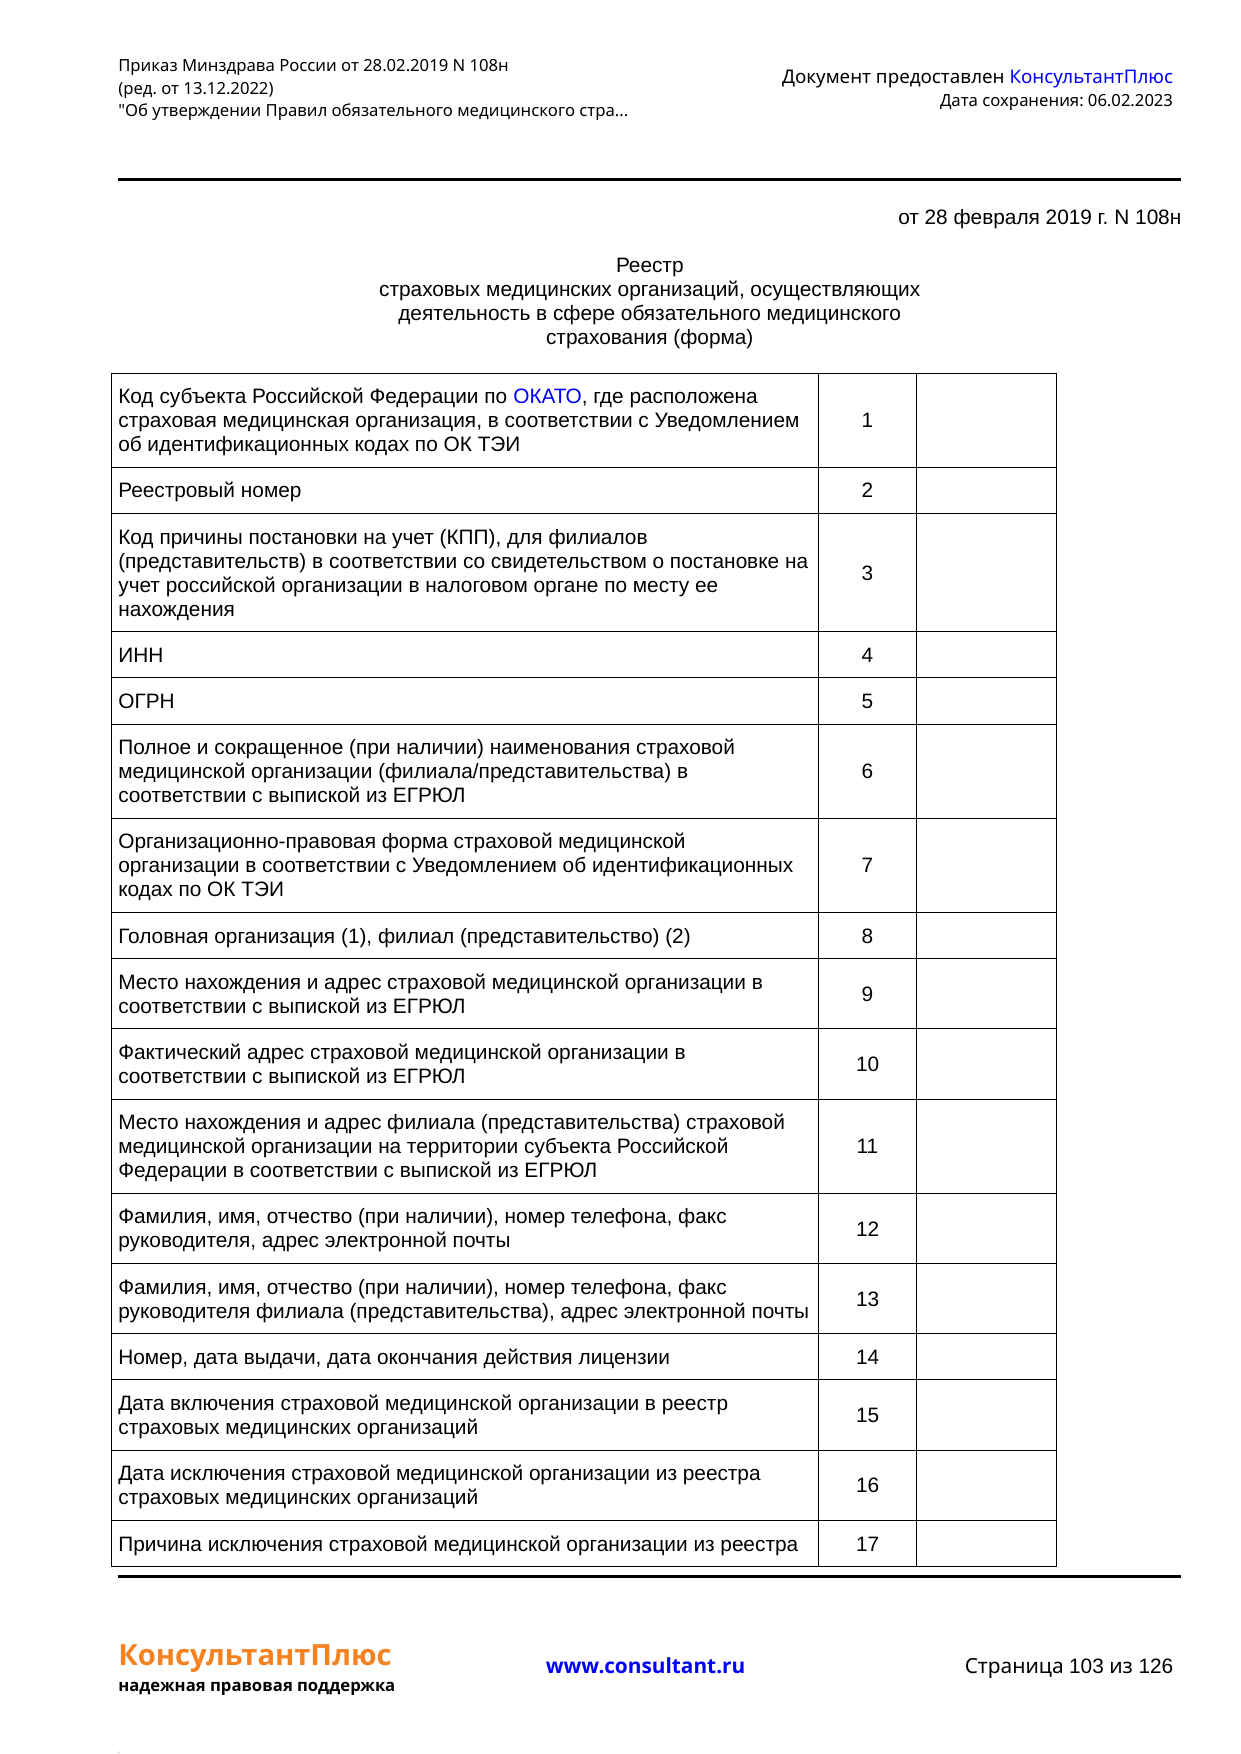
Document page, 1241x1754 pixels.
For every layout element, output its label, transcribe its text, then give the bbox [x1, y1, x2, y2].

table_cell [917, 819, 1056, 912]
table_cell 5 [819, 678, 916, 723]
text Реестр [118, 253, 1181, 277]
table_cell Фамилия, имя, отчество (при наличии), номер телефона, факс руководителя филиала (представительства), адрес электронной почты [112, 1264, 818, 1333]
table_cell [917, 1380, 1056, 1449]
table_cell [917, 1521, 1056, 1566]
table_cell 13 [819, 1264, 916, 1333]
table_cell [917, 913, 1056, 958]
table_cell 8 [819, 913, 916, 958]
table_cell Полное и сокращенное (при наличии) наименования страховой медицинской организации (филиала/представительства) в соответствии с выпиской из ЕГРЮЛ [112, 725, 818, 818]
table_cell 14 [819, 1334, 916, 1379]
table_cell [917, 1194, 1056, 1263]
table_cell 16 [819, 1451, 916, 1520]
table_cell ОГРН [112, 678, 818, 723]
text от 28 февраля 2019 г. N 108н [118, 205, 1181, 229]
table_cell Дата исключения страховой медицинской организации из реестра страховых медицинских организаций [112, 1451, 818, 1520]
table_cell Дата включения страховой медицинской организации в реестр страховых медицинских организаций [112, 1380, 818, 1449]
table_cell 10 [819, 1029, 916, 1098]
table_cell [112, 1521, 818, 1566]
table_cell 3 [819, 514, 916, 631]
table_cell [917, 1264, 1056, 1333]
table_cell Реестровый номер [112, 468, 818, 513]
table_cell Фактический адрес страховой медицинской организации в соответствии с выпиской из ЕГРЮЛ [112, 1029, 818, 1098]
table_header 1 [819, 374, 916, 467]
table_cell [917, 725, 1056, 818]
table_cell [917, 468, 1056, 513]
table_cell ИНН [112, 632, 818, 677]
text страхования (форма) [118, 324, 1181, 348]
table_cell 15 [819, 1380, 916, 1449]
table_cell 17 [819, 1521, 916, 1566]
table_cell [917, 514, 1056, 631]
table_header [917, 374, 1056, 467]
text деятельность в сфере обязательного медицинского [118, 301, 1181, 324]
table_cell 12 [819, 1194, 916, 1263]
table_cell [917, 959, 1056, 1028]
table_cell Организационно-правовая форма страховой медицинской организации в соответствии с Уведомлением об идентификационных кодах по ОК ТЭИ [112, 819, 818, 912]
table_cell Номер, дата выдачи, дата окончания действия лицензии [112, 1334, 818, 1379]
table_cell Фамилия, имя, отчество (при наличии), номер телефона, факс руководителя, адрес электронной почты [112, 1194, 818, 1263]
table_cell 4 [819, 632, 916, 677]
table_cell Место нахождения и адрес страховой медицинской организации в соответствии с выпиской из ЕГРЮЛ [112, 959, 818, 1028]
table_cell 7 [819, 819, 916, 912]
table_cell 11 [819, 1100, 916, 1193]
table_header Код субъекта Российской Федерации по ОКАТО, где расположена страховая медицинская организация, в соответствии с Уведомлением об идентификационных кодах по ОК ТЭИ [112, 374, 818, 467]
table_cell 6 [819, 725, 916, 818]
table_cell 2 [819, 468, 916, 513]
table_cell [917, 1451, 1056, 1520]
table_cell [917, 1100, 1056, 1193]
text страховых медицинских организаций, осуществляющих [118, 277, 1181, 301]
table_cell Головная организация (1), филиал (представительство) (2) [112, 913, 818, 958]
table_cell Место нахождения и адрес филиала (представительства) страховой медицинской организации на территории субъекта Российской Федерации в соответствии с выпиской из ЕГРЮЛ [112, 1100, 818, 1193]
table_cell [917, 678, 1056, 723]
table_cell 9 [819, 959, 916, 1028]
table_cell [917, 632, 1056, 677]
table_cell Код причины постановки на учет (КПП), для филиалов (представительств) в соответствии со свидетельством о постановке на учет российской организации в налоговом органе по месту ее нахождения [112, 514, 818, 631]
table_cell [917, 1029, 1056, 1098]
table_cell [917, 1334, 1056, 1379]
